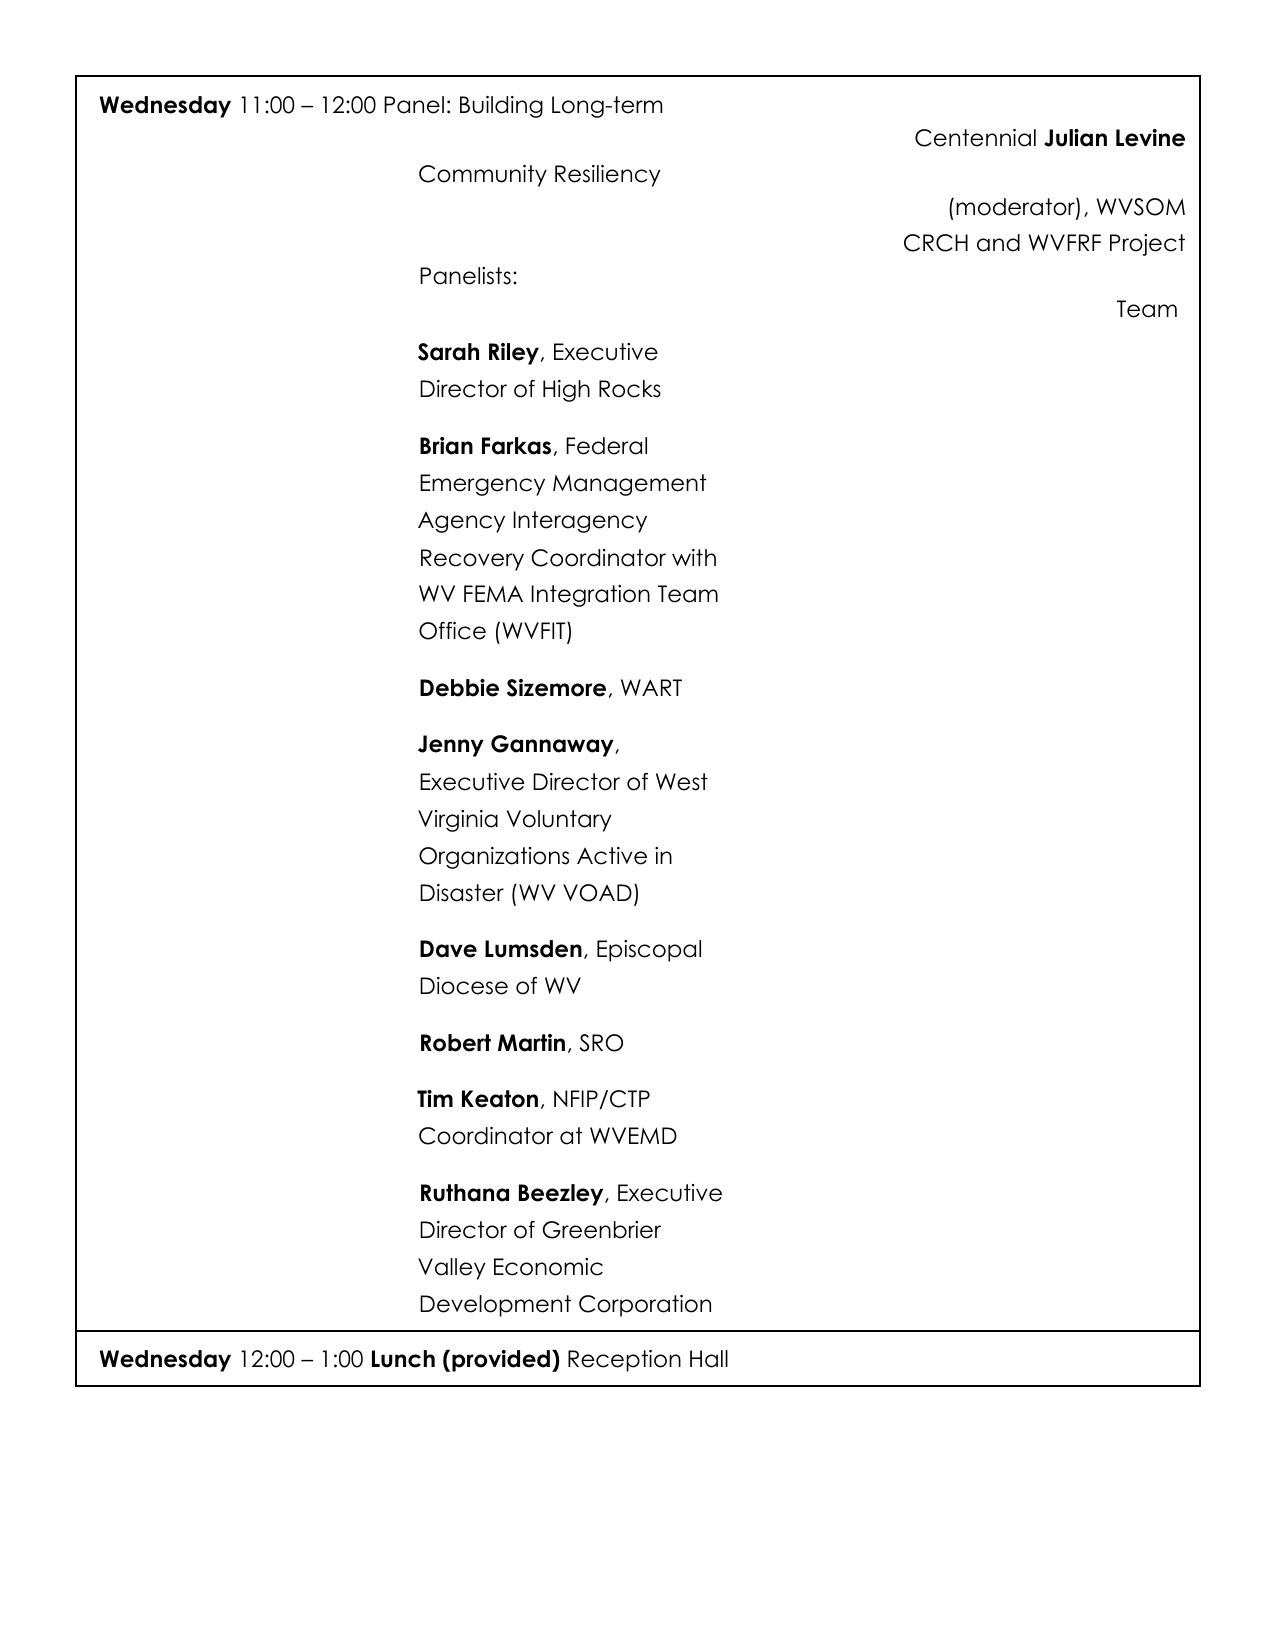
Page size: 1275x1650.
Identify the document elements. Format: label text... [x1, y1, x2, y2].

table_cell Wednesday 12:00 – 1:00 Lunch (provided) Reception Hall [77, 1332, 1199, 1385]
table_cell Wednesday 11:00 – 12:00 Panel: Building Long-term Centennial Julian Levine Community Resiliency (moderator), WVSOM CRCH and WVFRF Project Panelists: Team Sarah Riley, Executive Director of High Rocks Brian Farkas, Federal Emergency Management Agency Interagency Recovery Coordinator with WV FEMA Integration Team Office (WVFIT) Debbie Sizemore, WART Jenny Gannaway, Executive Director of West Virginia Voluntary Organizations Active in Disaster (WV VOAD) Dave Lumsden, Episcopal Diocese of WV Robert Martin, SRO Tim Keaton, NFIP/CTP Coordinator at WVEMD Ruthana Beezley, Executive Director of Greenbrier Valley Economic Development Corporation [77, 77, 1199, 1329]
